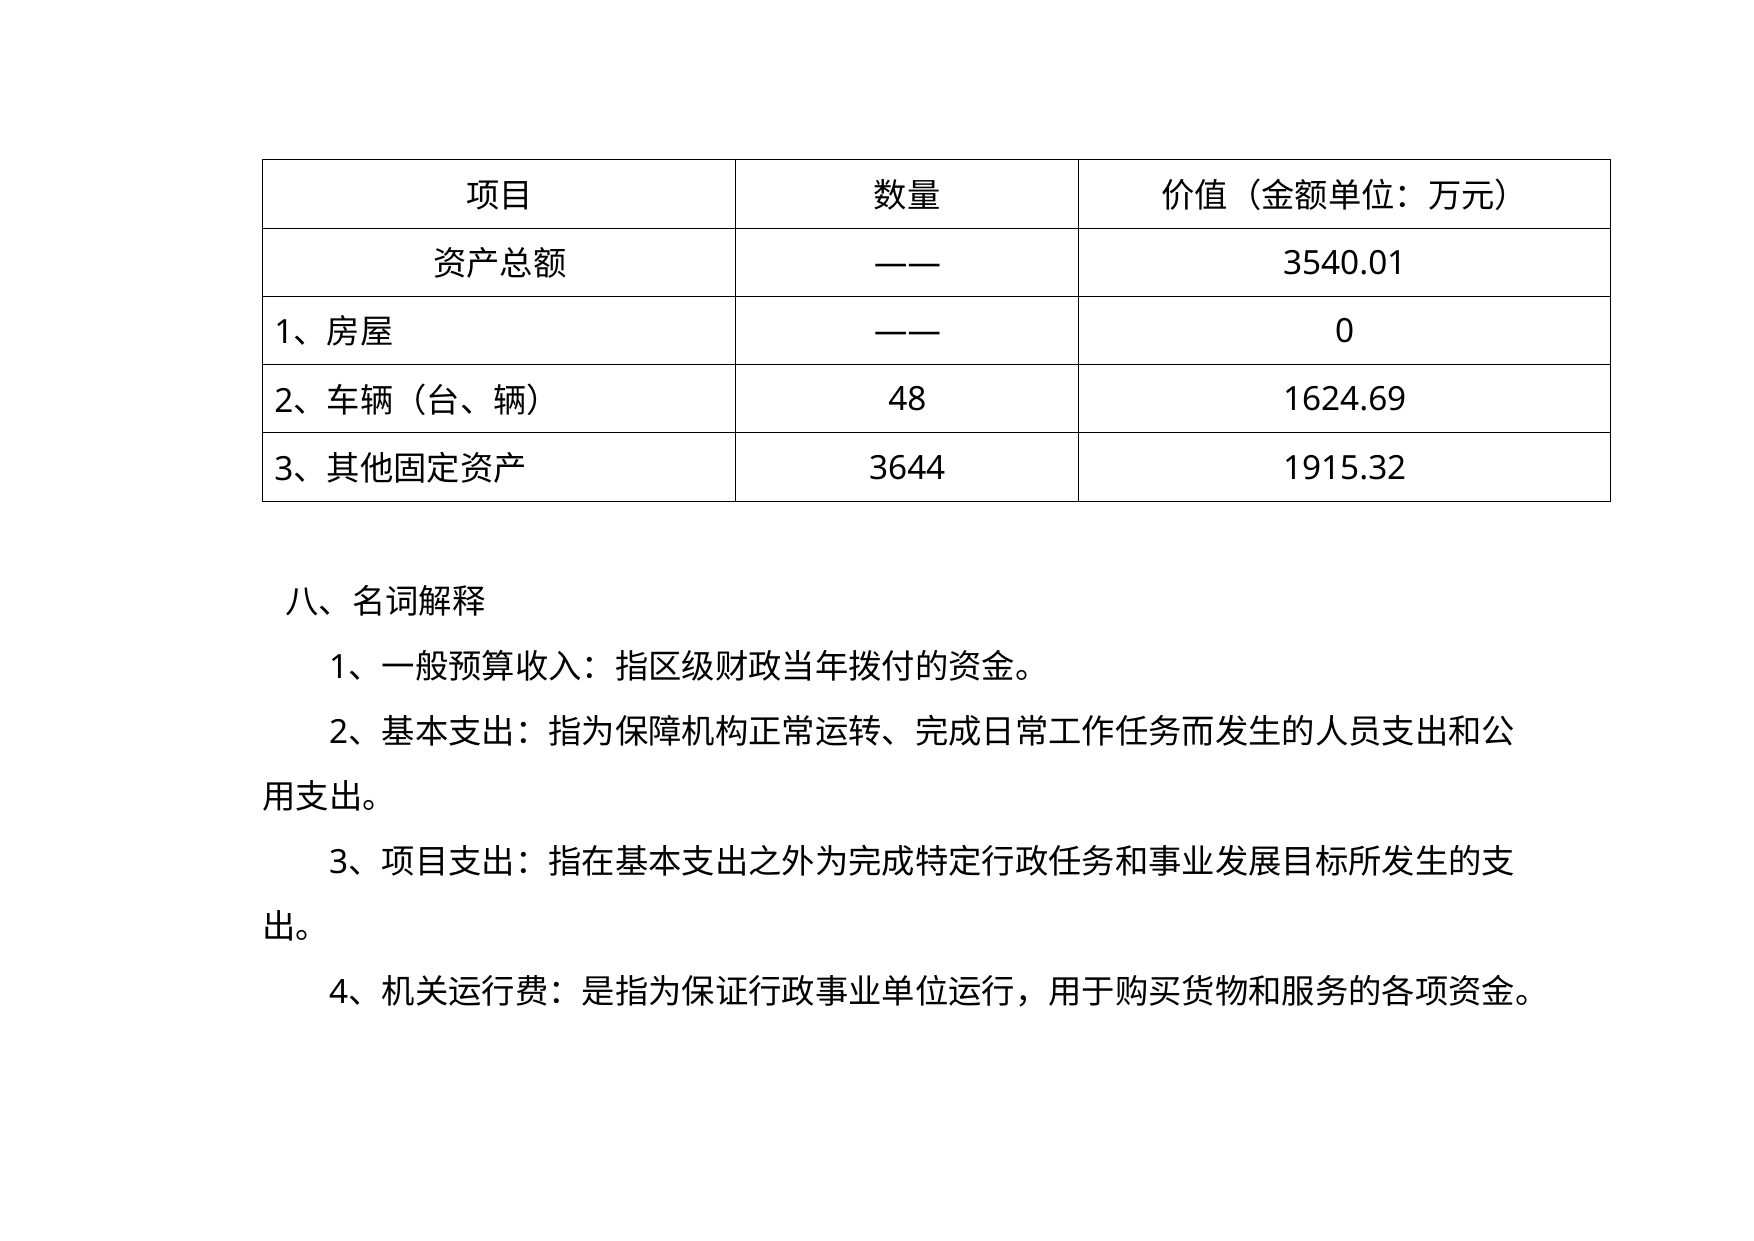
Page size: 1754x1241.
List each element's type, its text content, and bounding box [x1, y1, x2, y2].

table_header 价值（金额单位：万元） [1079, 160, 1610, 227]
text 1、一般预算收入：指区级财政当年拨付的资金。 [262, 632, 1547, 697]
table_cell 2、车辆（台、辆） [263, 365, 735, 432]
table_cell 资产总额 [263, 229, 735, 296]
table_cell 0 [1079, 297, 1610, 364]
table_cell 3644 [736, 433, 1078, 501]
table_cell 48 [736, 365, 1078, 432]
table_cell 1624.69 [1079, 365, 1610, 432]
table_cell —— [736, 297, 1078, 364]
table_cell 1、房屋 [263, 297, 735, 364]
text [262, 957, 1547, 1022]
text 3、项目支出：指在基本支出之外为完成特定行政任务和事业发展目标所发生的支出。 [262, 827, 1547, 957]
text 2、基本支出：指为保障机构正常运转、完成日常工作任务而发生的人员支出和公用支出。 [262, 697, 1547, 827]
table_header 数量 [736, 160, 1078, 227]
table_cell 3540.01 [1079, 229, 1610, 296]
table_header 项目 [263, 160, 735, 227]
text 八、名词解释 [218, 567, 1547, 632]
table_cell 1915.32 [1079, 433, 1610, 501]
table_cell —— [736, 229, 1078, 296]
table_cell 3、其他固定资产 [263, 433, 735, 501]
